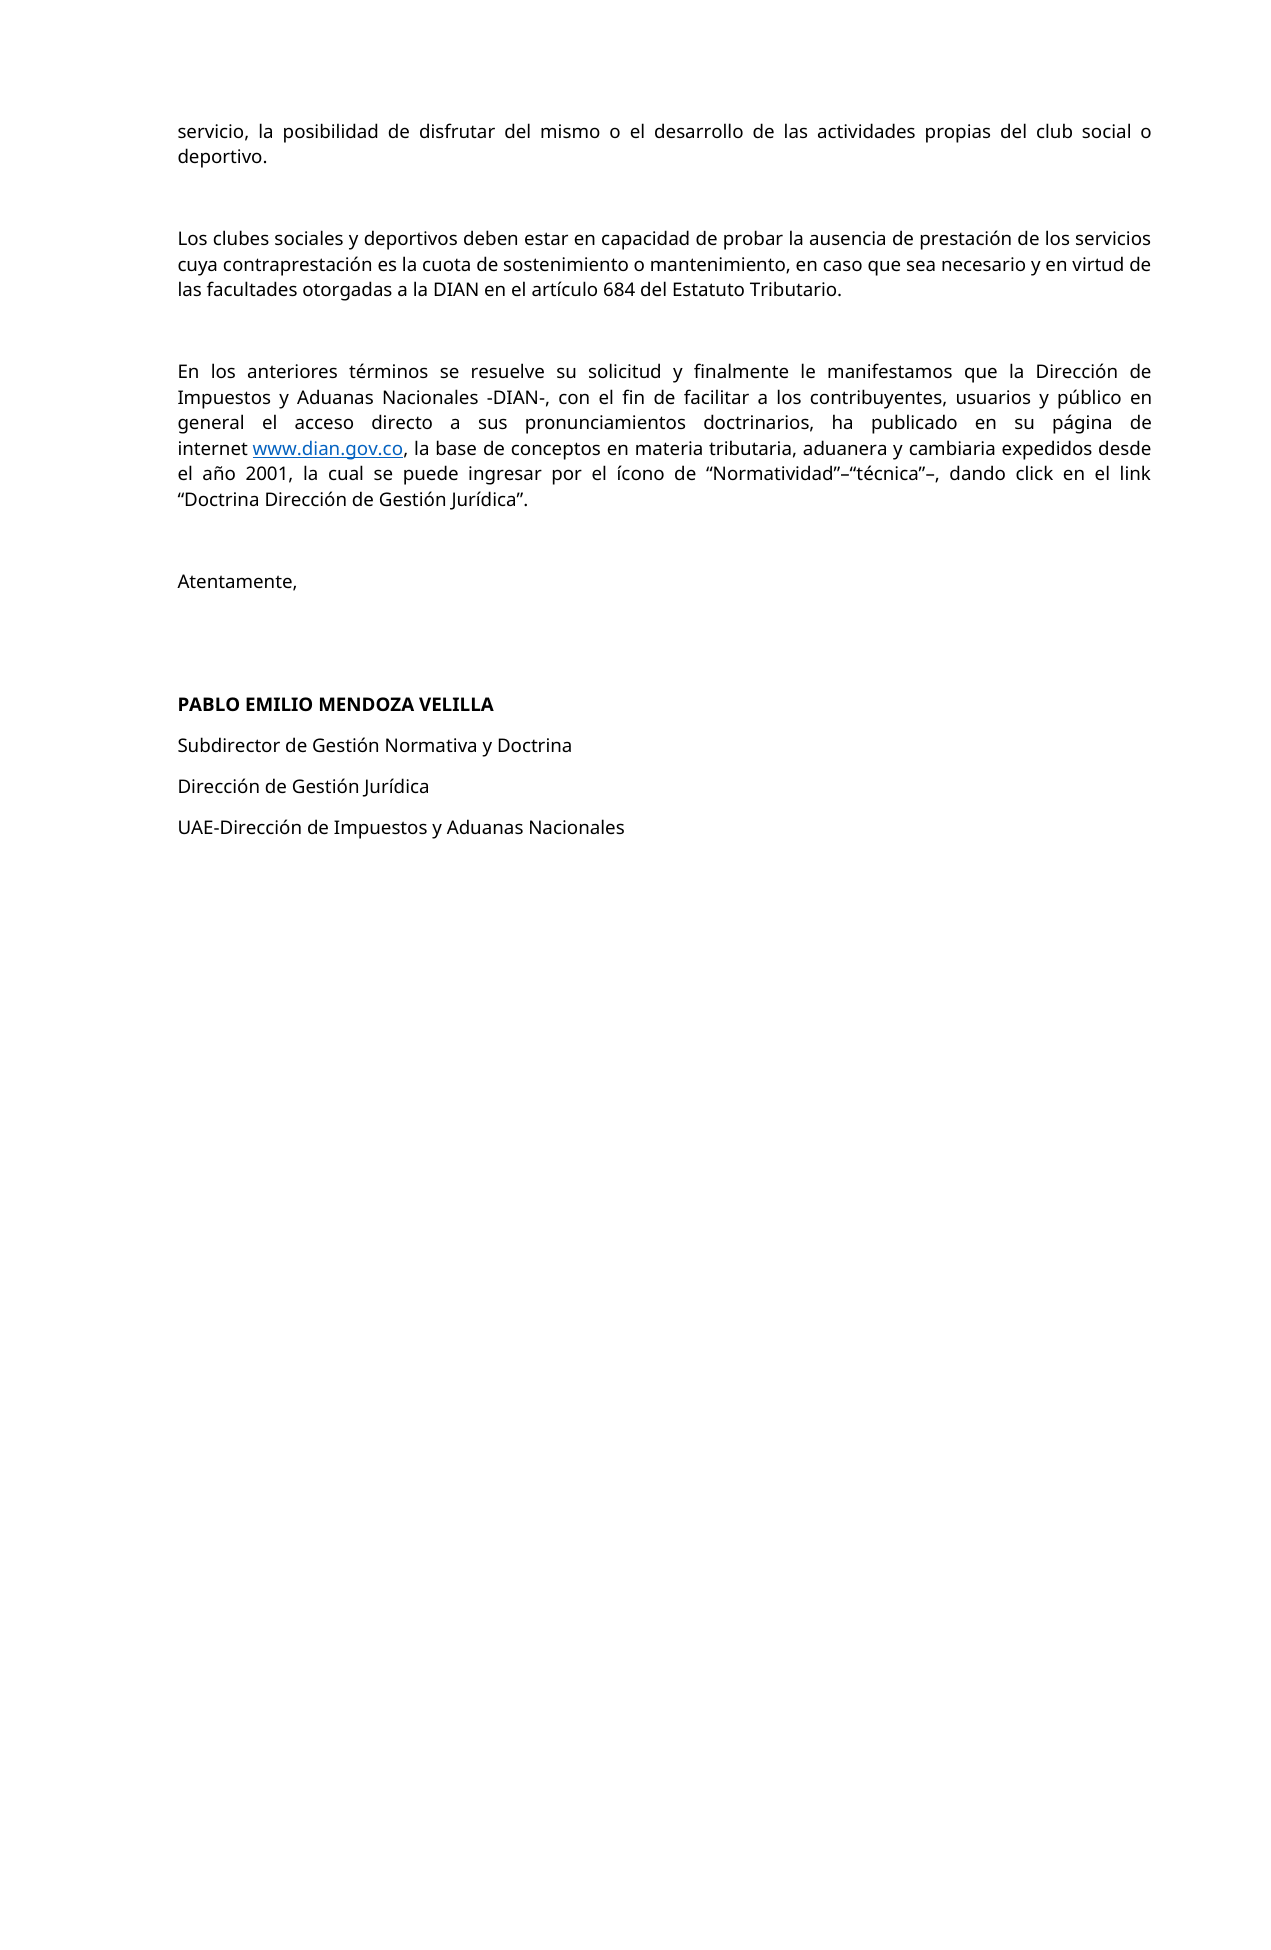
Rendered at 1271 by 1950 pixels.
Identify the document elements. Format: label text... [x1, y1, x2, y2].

text Atentamente, [177, 568, 1153, 594]
text Dirección de Gestión Jurídica [177, 773, 1153, 799]
text En los anteriores términos se resuelve su solicitud y finalmente le manifestamos que la Dirección de Impuestos y Aduanas Nacionales -DIAN-, con el fin de facilitar a los contribuyentes, usuarios y público en general el acceso directo a sus pronunciamientos doctrinarios, ha publicado en su página de internet www.dian.gov.co, la base de conceptos en materia tributaria, aduanera y cambiaria expedidos desde el año 2001, la cual se puede ingresar por el ícono de “Normatividad”–“técnica”–, dando click en el link “Doctrina Dirección de Gestión Jurídica”. [177, 359, 1153, 512]
text Subdirector de Gestión Normativa y Doctrina [177, 732, 1153, 758]
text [177, 118, 1153, 169]
text UAE-Dirección de Impuestos y Aduanas Nacionales [177, 814, 1153, 840]
text Los clubes sociales y deportivos deben estar en capacidad de probar la ausencia de prestación de los servicios cuya contraprestación es la cuota de sostenimiento o mantenimiento, en caso que sea necesario y en virtud de las facultades otorgadas a la DIAN en el artículo 684 del Estatuto Tributario. [177, 226, 1153, 302]
text PABLO EMILIO MENDOZA VELILLA [177, 691, 1153, 717]
